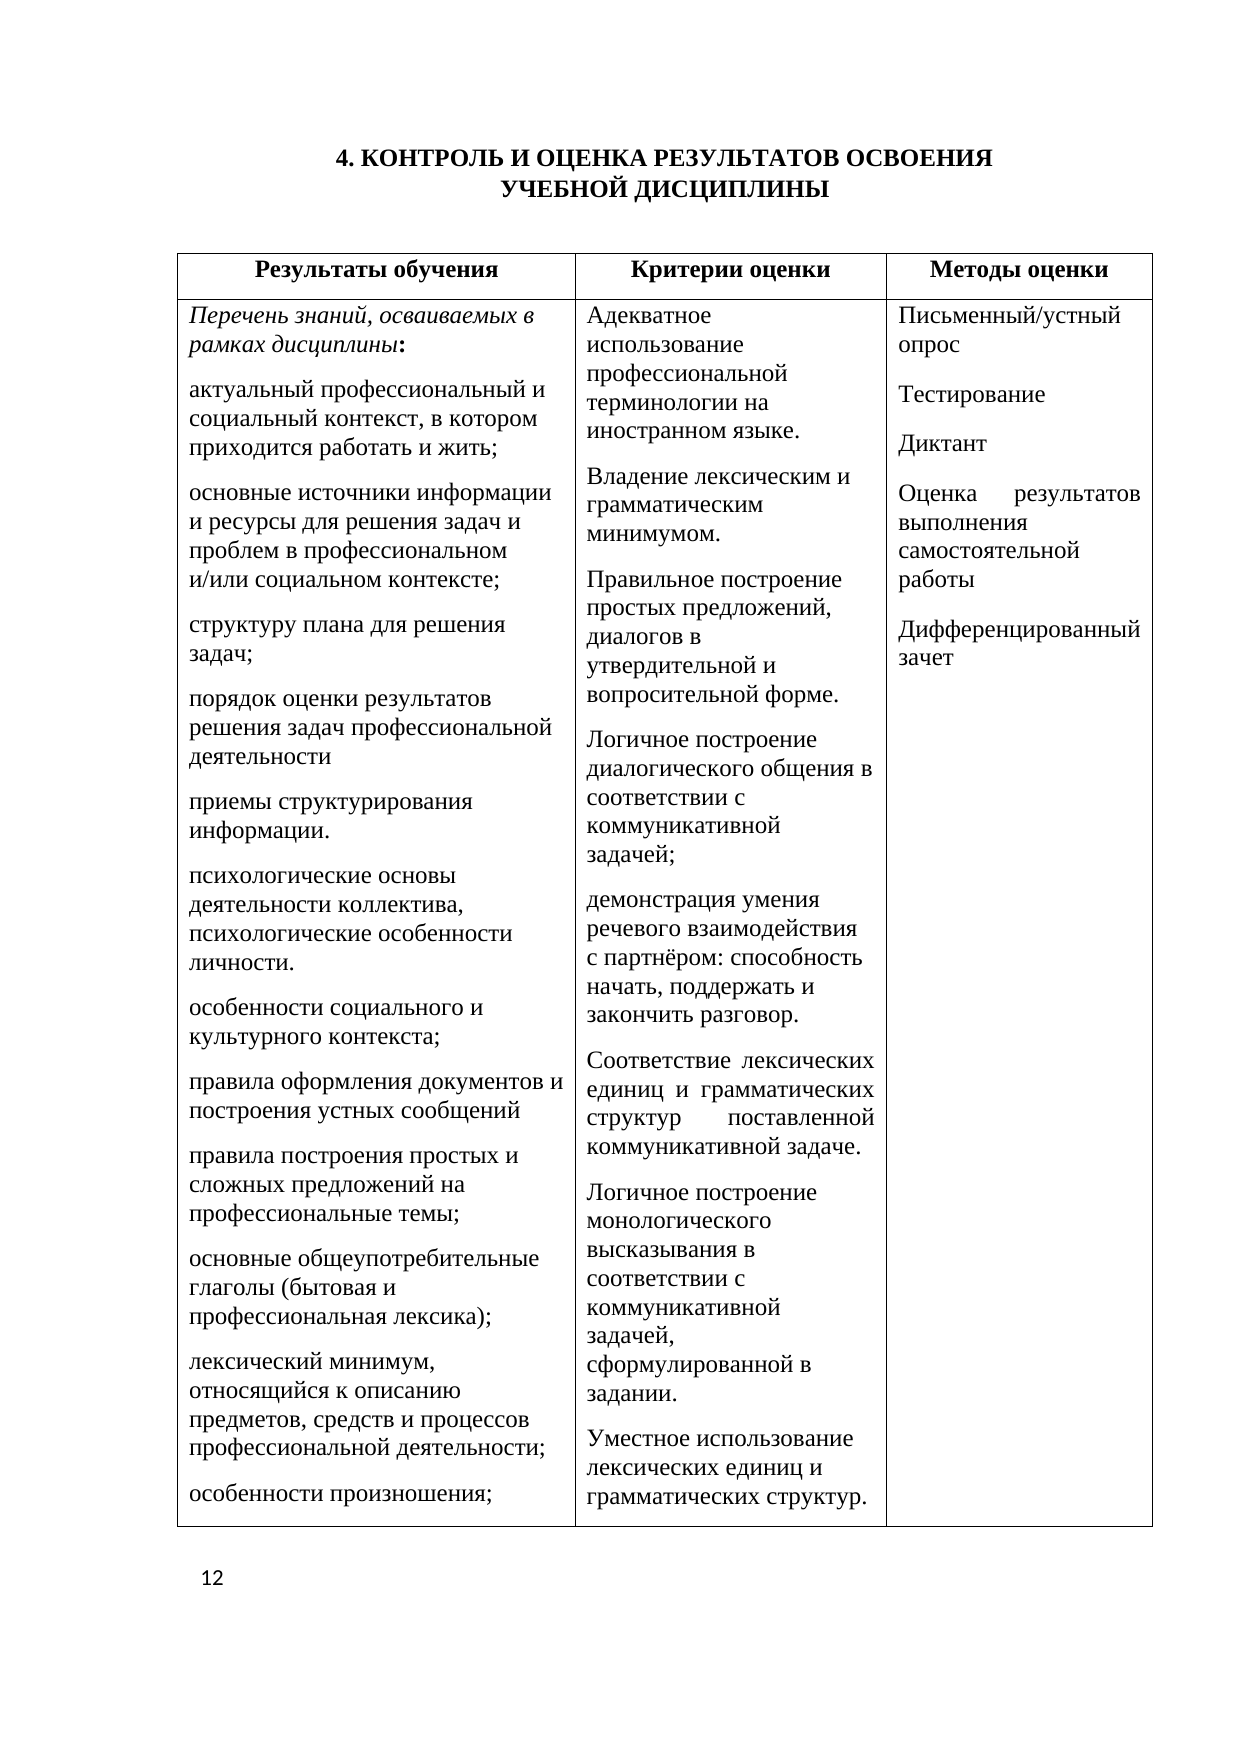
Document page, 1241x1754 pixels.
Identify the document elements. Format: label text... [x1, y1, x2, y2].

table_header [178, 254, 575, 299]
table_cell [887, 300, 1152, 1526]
text УЧЕБНОЙ ДИСЦИПЛИНЫ [177, 174, 1152, 203]
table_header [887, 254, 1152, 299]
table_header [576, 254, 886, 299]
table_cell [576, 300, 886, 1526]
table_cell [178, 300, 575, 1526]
text 4. КОНТРОЛЬ И ОЦЕНКА РЕЗУЛЬТАТОВ ОСВОЕНИЯ [177, 143, 1152, 172]
